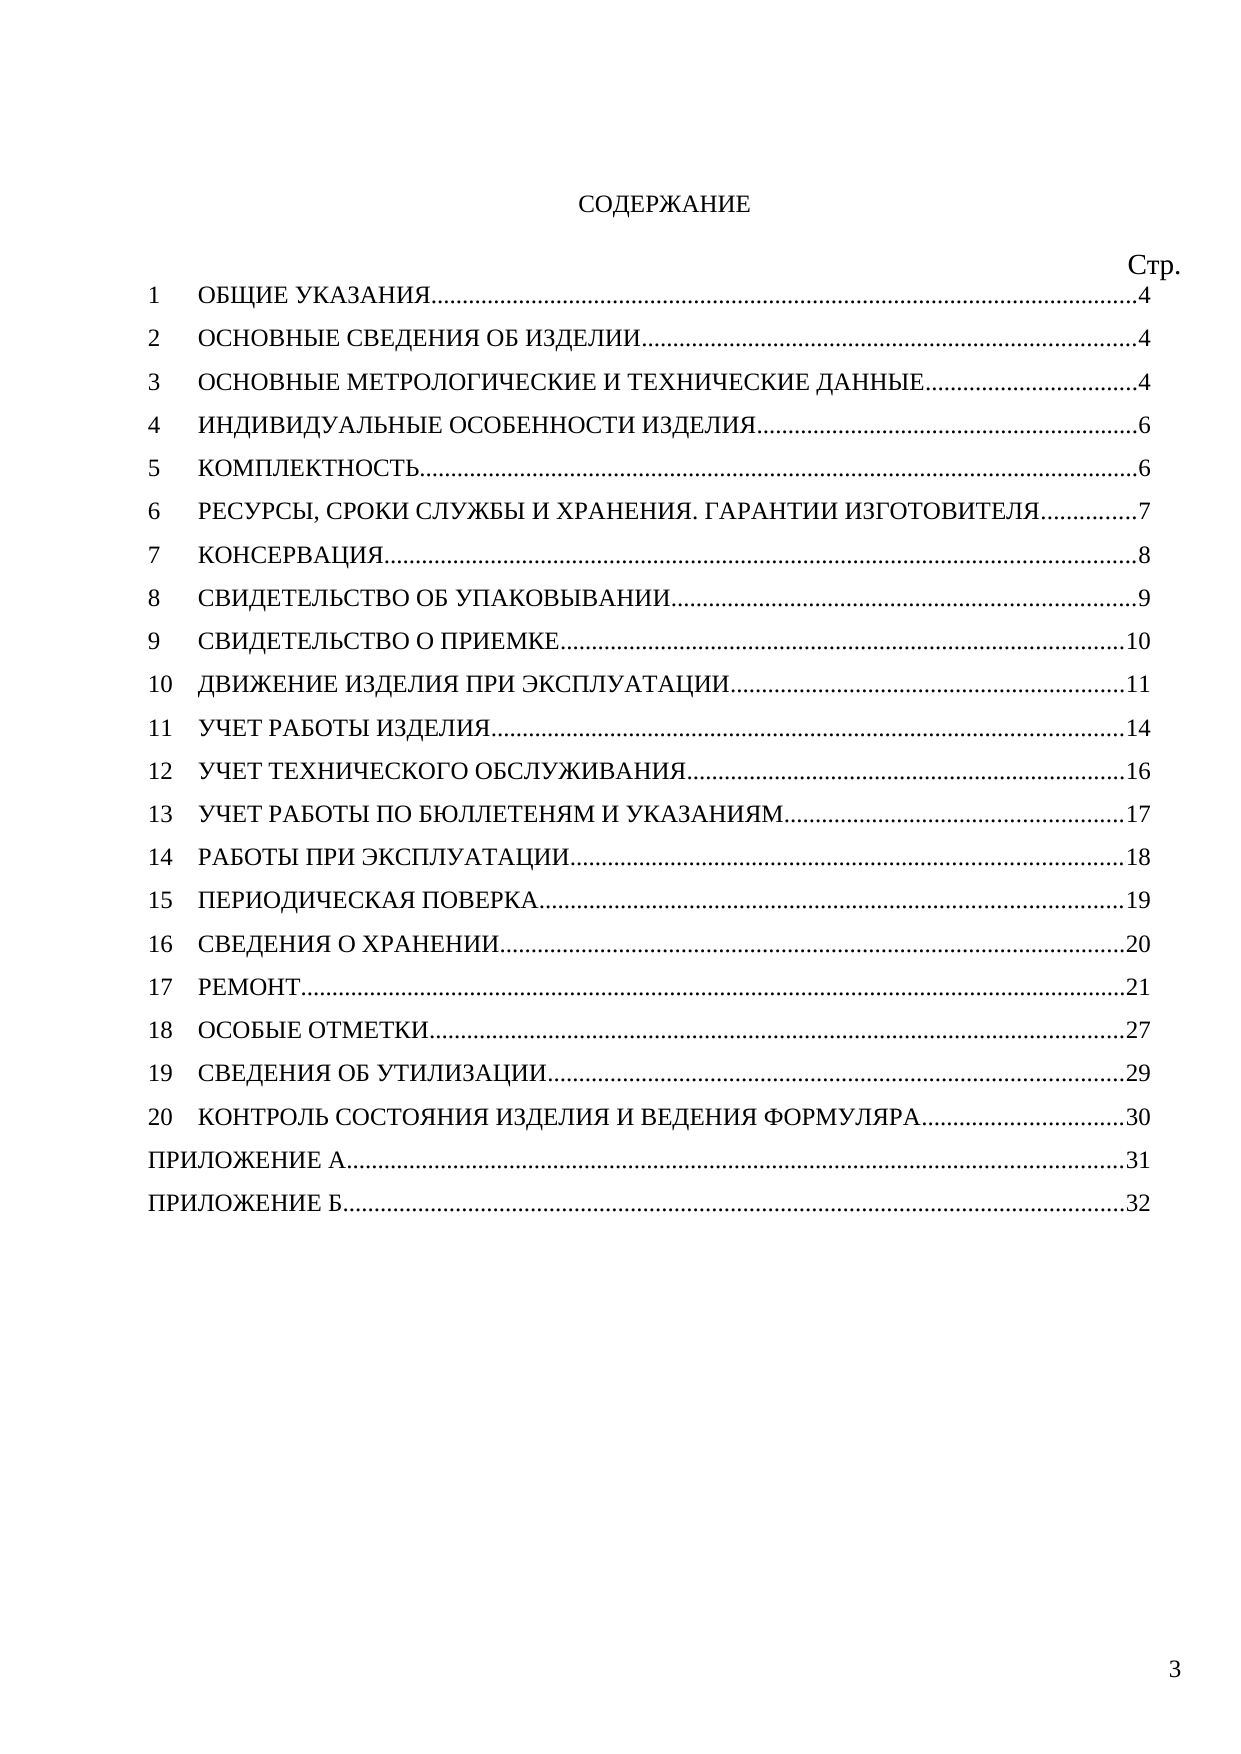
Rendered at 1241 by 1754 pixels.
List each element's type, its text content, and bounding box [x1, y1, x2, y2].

text ПРИЛОЖЕНИЕ Б 32 [148, 1188, 1181, 1217]
text ПРИЛОЖЕНИЕ А 31 [148, 1145, 1181, 1174]
text 5 КОМПЛЕКТНОСТЬ 6 [148, 453, 1181, 482]
text 7 КОНСЕРВАЦИЯ 8 [148, 540, 1181, 568]
text 15 ПЕРИОДИЧЕСКАЯ ПОВЕРКА 19 [148, 886, 1181, 914]
text 19 СВЕДЕНИЯ ОБ УТИЛИЗАЦИИ 29 [148, 1058, 1181, 1087]
text 9 СВИДЕТЕЛЬСТВО О ПРИЕМКЕ 10 [148, 626, 1181, 655]
text 6 РЕСУРСЫ, СРОКИ СЛУЖБЫ И ХРАНЕНИЯ. ГАРАНТИИ ИЗГОТОВИТЕЛЯ 7 [148, 496, 1181, 525]
text 11 УЧЕТ РАБОТЫ ИЗДЕЛИЯ 14 [148, 713, 1181, 741]
text 14 РАБОТЫ ПРИ ЭКСПЛУАТАЦИИ 18 [148, 842, 1181, 871]
text 2 ОСНОВНЫЕ СВЕДЕНИЯ ОБ ИЗДЕЛИИ 4 [148, 323, 1181, 352]
text 4 ИНДИВИДУАЛЬНЫЕ ОСОБЕННОСТИ ИЗДЕЛИЯ 6 [148, 410, 1181, 439]
text 3 ОСНОВНЫЕ МЕТРОЛОГИЧЕСКИЕ И ТЕХНИЧЕСКИЕ ДАННЫЕ 4 [148, 367, 1181, 396]
text Стр. [148, 247, 1181, 280]
text 10 ДВИЖЕНИЕ ИЗДЕЛИЯ ПРИ ЭКСПЛУАТАЦИИ 11 [148, 669, 1181, 698]
text 8 СВИДЕТЕЛЬСТВО ОБ УПАКОВЫВАНИИ 9 [148, 583, 1181, 612]
text 12 УЧЕТ ТЕХНИЧЕСКОГО ОБСЛУЖИВАНИЯ 16 [148, 756, 1181, 784]
text 20 КОНТРОЛЬ СОСТОЯНИЯ ИЗДЕЛИЯ И ВЕДЕНИЯ ФОРМУЛЯРА 30 [148, 1102, 1181, 1130]
text СОДЕРЖАНИЕ [148, 189, 1181, 218]
text 17 РЕМОНТ 21 [148, 972, 1181, 1001]
text 13 УЧЕТ РАБОТЫ ПО БЮЛЛЕТЕНЯМ И УКАЗАНИЯМ 17 [148, 799, 1181, 828]
text 1 ОБЩИЕ УКАЗАНИЯ 4 [148, 280, 1181, 309]
text 16 СВЕДЕНИЯ О ХРАНЕНИИ 20 [148, 929, 1181, 957]
text 18 ОСОБЫЕ ОТМЕТКИ 27 [148, 1015, 1181, 1044]
